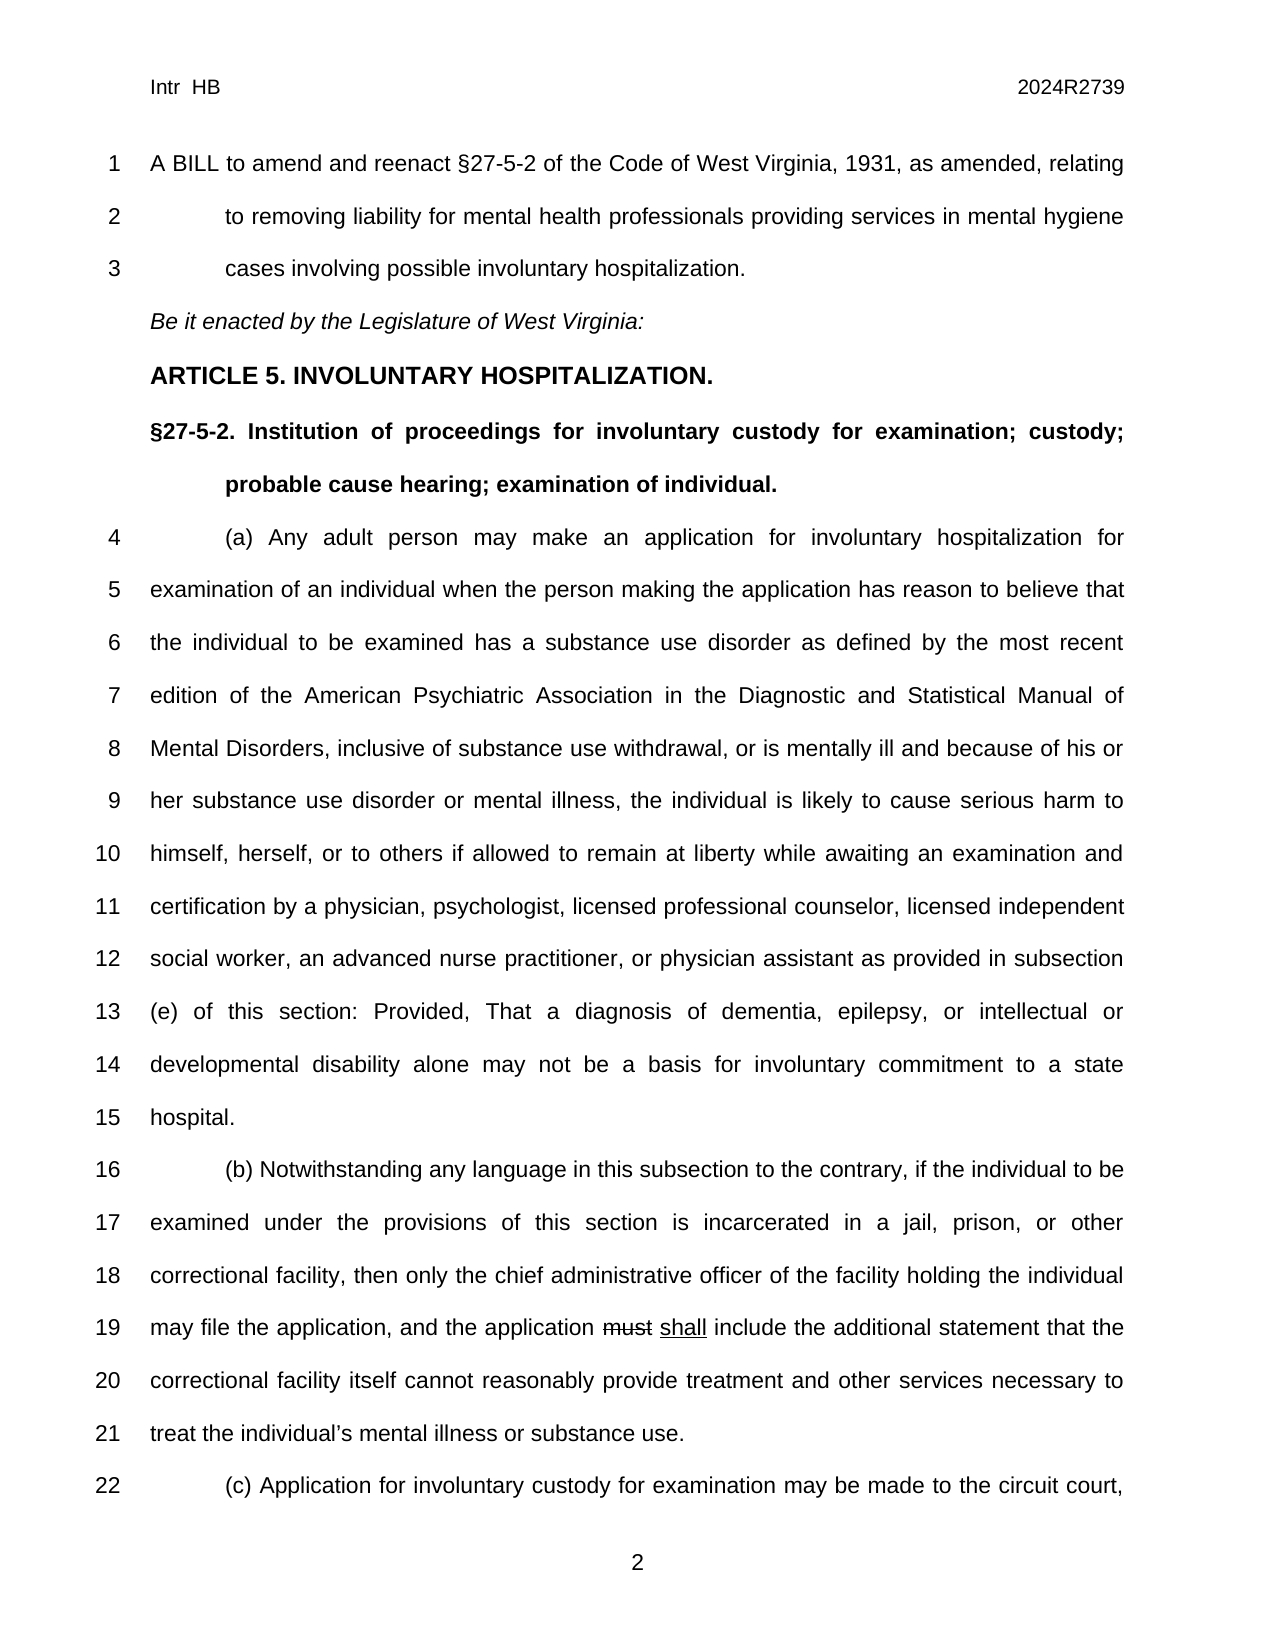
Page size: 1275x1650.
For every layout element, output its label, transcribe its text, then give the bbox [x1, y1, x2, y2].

subtitle Article 5. Involuntary Hospitalization. [150, 361, 1125, 389]
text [150, 1472, 1125, 1499]
text (b) Notwithstanding any language in this subsection to the contrary, if the individual to be examined under the provisions of this section is incarcerated in a jail, prison, or other correctional facility, then only the chief administrative officer of the facility holding the individual may file the application, and the application must shall include the additional statement that the correctional facility itself cannot reasonably provide treatment and other services necessary to treat the individual’s mental illness or substance use. [150, 1156, 1125, 1446]
text Be it enacted by the Legislature of West Virginia: [150, 308, 1125, 334]
subtitle §27-5-2. Institution of proceedings for involuntary custody for examination; custody; probable cause hearing; examination of individual. [150, 418, 1125, 497]
text (a) Any adult person may make an application for involuntary hospitalization for examination of an individual when the person making the application has reason to believe that the individual to be examined has a substance use disorder as defined by the most recent edition of the American Psychiatric Association in the Diagnostic and Statistical Manual of Mental Disorders, inclusive of substance use withdrawal, or is mentally ill and because of his or her substance use disorder or mental illness, the individual is likely to cause serious harm to himself, herself, or to others if allowed to remain at liberty while awaiting an examination and certification by a physician, psychologist, licensed professional counselor, licensed independent social worker, an advanced nurse practitioner, or physician assistant as provided in subsection (e) of this section: Provided, That a diagnosis of dementia, epilepsy, or intellectual or developmental disability alone may not be a basis for involuntary commitment to a state hospital. [150, 524, 1125, 1130]
title A BILL to amend and reenact §27-5-2 of the Code of West Virginia, 1931, as amended, relating to removing liability for mental health professionals providing services in mental hygiene cases involving possible involuntary hospitalization. [150, 150, 1125, 282]
